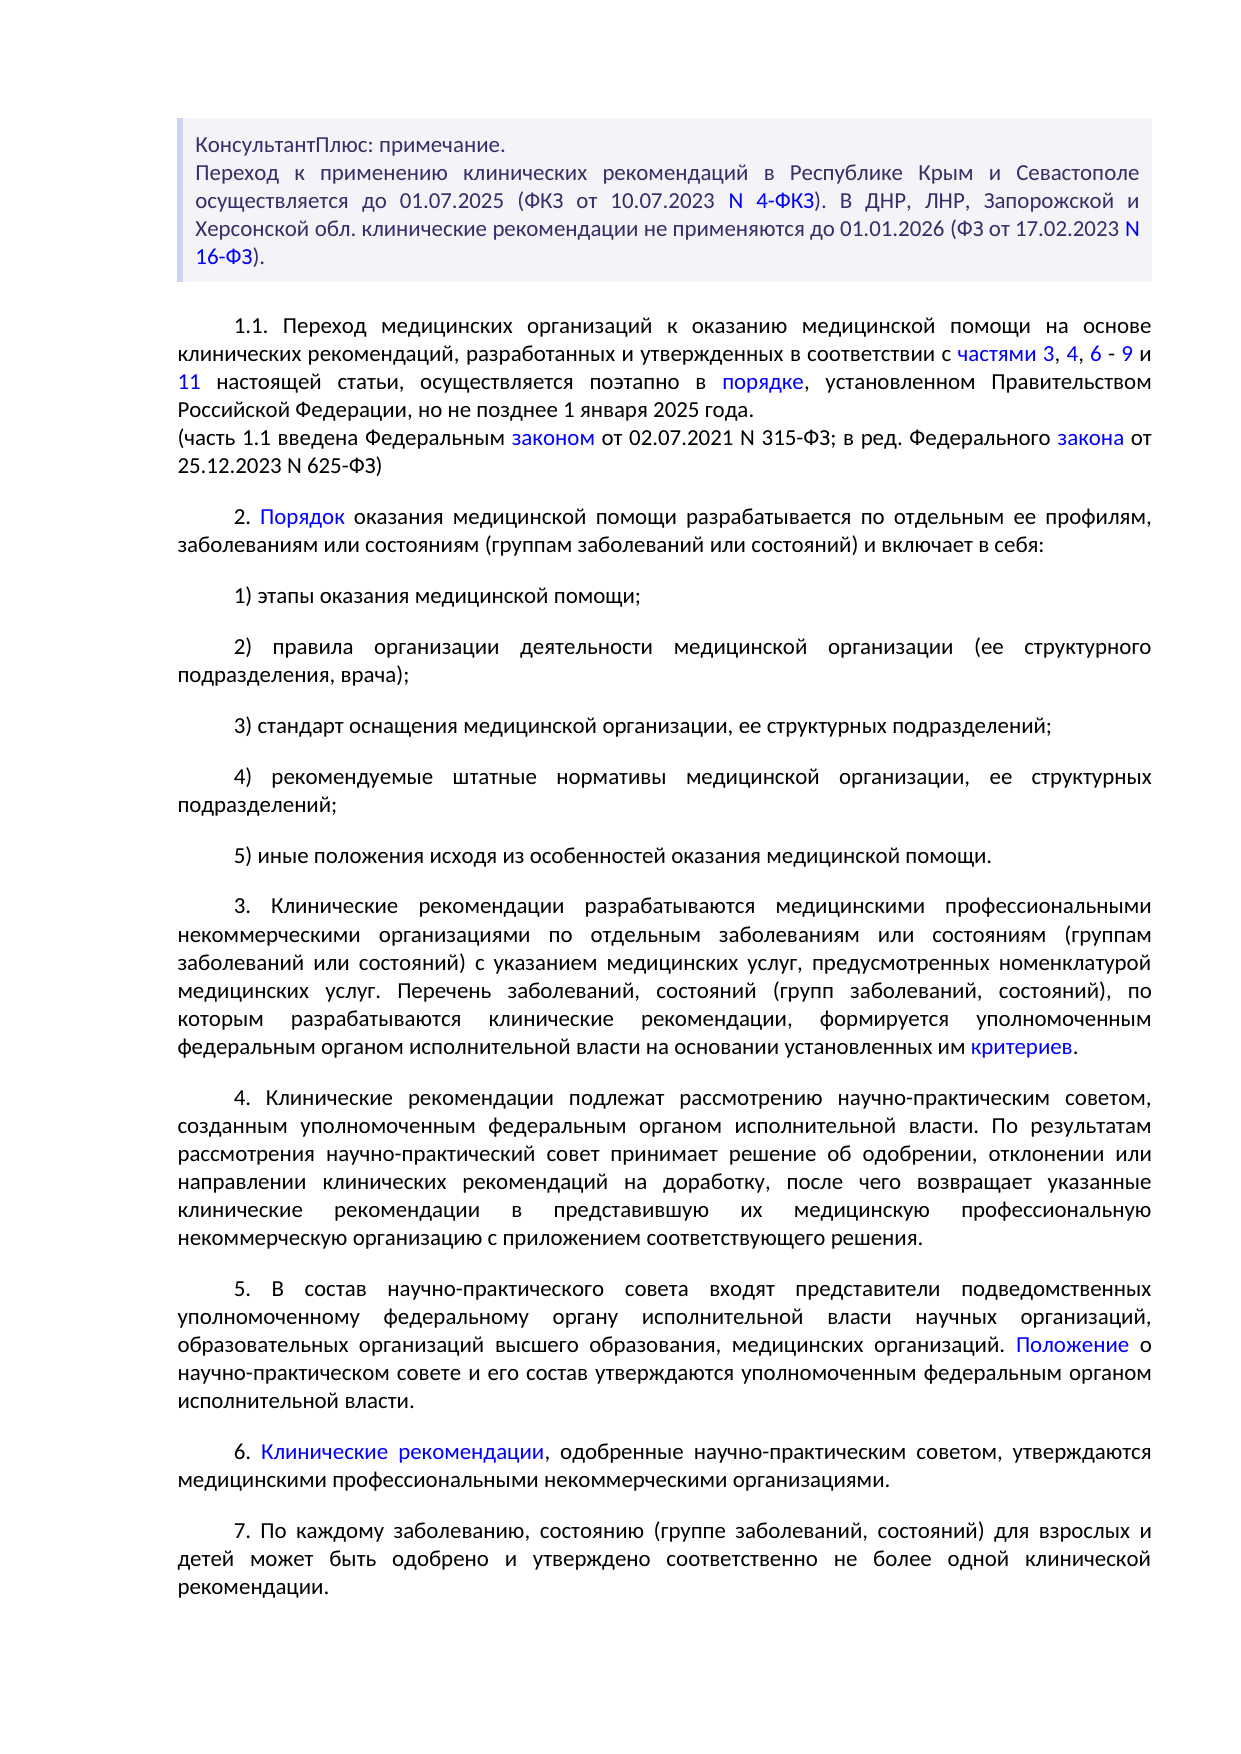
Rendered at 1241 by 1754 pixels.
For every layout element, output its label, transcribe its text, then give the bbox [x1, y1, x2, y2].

text 5) иные положения исходя из особенностей оказания медицинской помощи. [177, 841, 1152, 869]
table_header [1140, 118, 1152, 282]
text (часть 1.1 введена Федеральным законом от 02.07.2021 N 315-ФЗ; в ред. Федерального закона от 25.12.2023 N 625-ФЗ) [177, 423, 1152, 479]
text 1.1. Переход медицинских организаций к оказанию медицинской помощи на основе клинических рекомендаций, разработанных и утвержденных в соответствии с частями 3, 4, 6 - 9 и 11 настоящей статьи, осуществляется поэтапно в порядке, установленном Правительством Российской Федерации, но не позднее 1 января 2025 года. [177, 311, 1152, 423]
text 2) правила организации деятельности медицинской организации (ее структурного подразделения, врача); [177, 632, 1152, 688]
text 3) стандарт оснащения медицинской организации, ее структурных подразделений; [177, 711, 1152, 739]
table_header [183, 118, 195, 282]
table_header КонсультантПлюс: примечание. Переход к применению клинических рекомендаций в Республике Крым и Севастополе осуществляется до 01.07.2025 (ФКЗ от 10.07.2023 N 4-ФКЗ). В ДНР, ЛНР, Запорожской и Херсонской обл. клинические рекомендации не применяются до 01.01.2026 (ФЗ от 17.02.2023 N 16-ФЗ). [195, 118, 1140, 282]
text 6. Клинические рекомендации, одобренные научно-практическим советом, утверждаются медицинскими профессиональными некоммерческими организациями. [177, 1437, 1152, 1493]
text 4) рекомендуемые штатные нормативы медицинской организации, ее структурных подразделений; [177, 762, 1152, 818]
text 4. Клинические рекомендации подлежат рассмотрению научно-практическим советом, созданным уполномоченным федеральным органом исполнительной власти. По результатам рассмотрения научно-практический совет принимает решение об одобрении, отклонении или направлении клинических рекомендаций на доработку, после чего возвращает указанные клинические рекомендации в представившую их медицинскую профессиональную некоммерческую организацию с приложением соответствующего решения. [177, 1083, 1152, 1251]
text 1) этапы оказания медицинской помощи; [177, 581, 1152, 609]
text 7. По каждому заболеванию, состоянию (группе заболеваний, состояний) для взрослых и детей может быть одобрено и утверждено соответственно не более одной клинической рекомендации. [177, 1516, 1152, 1600]
text 5. В состав научно-практического совета входят представители подведомственных уполномоченному федеральному органу исполнительной власти научных организаций, образовательных организаций высшего образования, медицинских организаций. Положение о научно-практическом совете и его состав утверждаются уполномоченным федеральным органом исполнительной власти. [177, 1274, 1152, 1414]
text 2. Порядок оказания медицинской помощи разрабатывается по отдельным ее профилям, заболеваниям или состояниям (группам заболеваний или состояний) и включает в себя: [177, 502, 1152, 558]
table_header [177, 118, 183, 282]
text 3. Клинические рекомендации разрабатываются медицинскими профессиональными некоммерческими организациями по отдельным заболеваниям или состояниям (группам заболеваний или состояний) с указанием медицинских услуг, предусмотренных номенклатурой медицинских услуг. Перечень заболеваний, состояний (групп заболеваний, состояний), по которым разрабатываются клинические рекомендации, формируется уполномоченным федеральным органом исполнительной власти на основании установленных им критериев. [177, 892, 1152, 1060]
